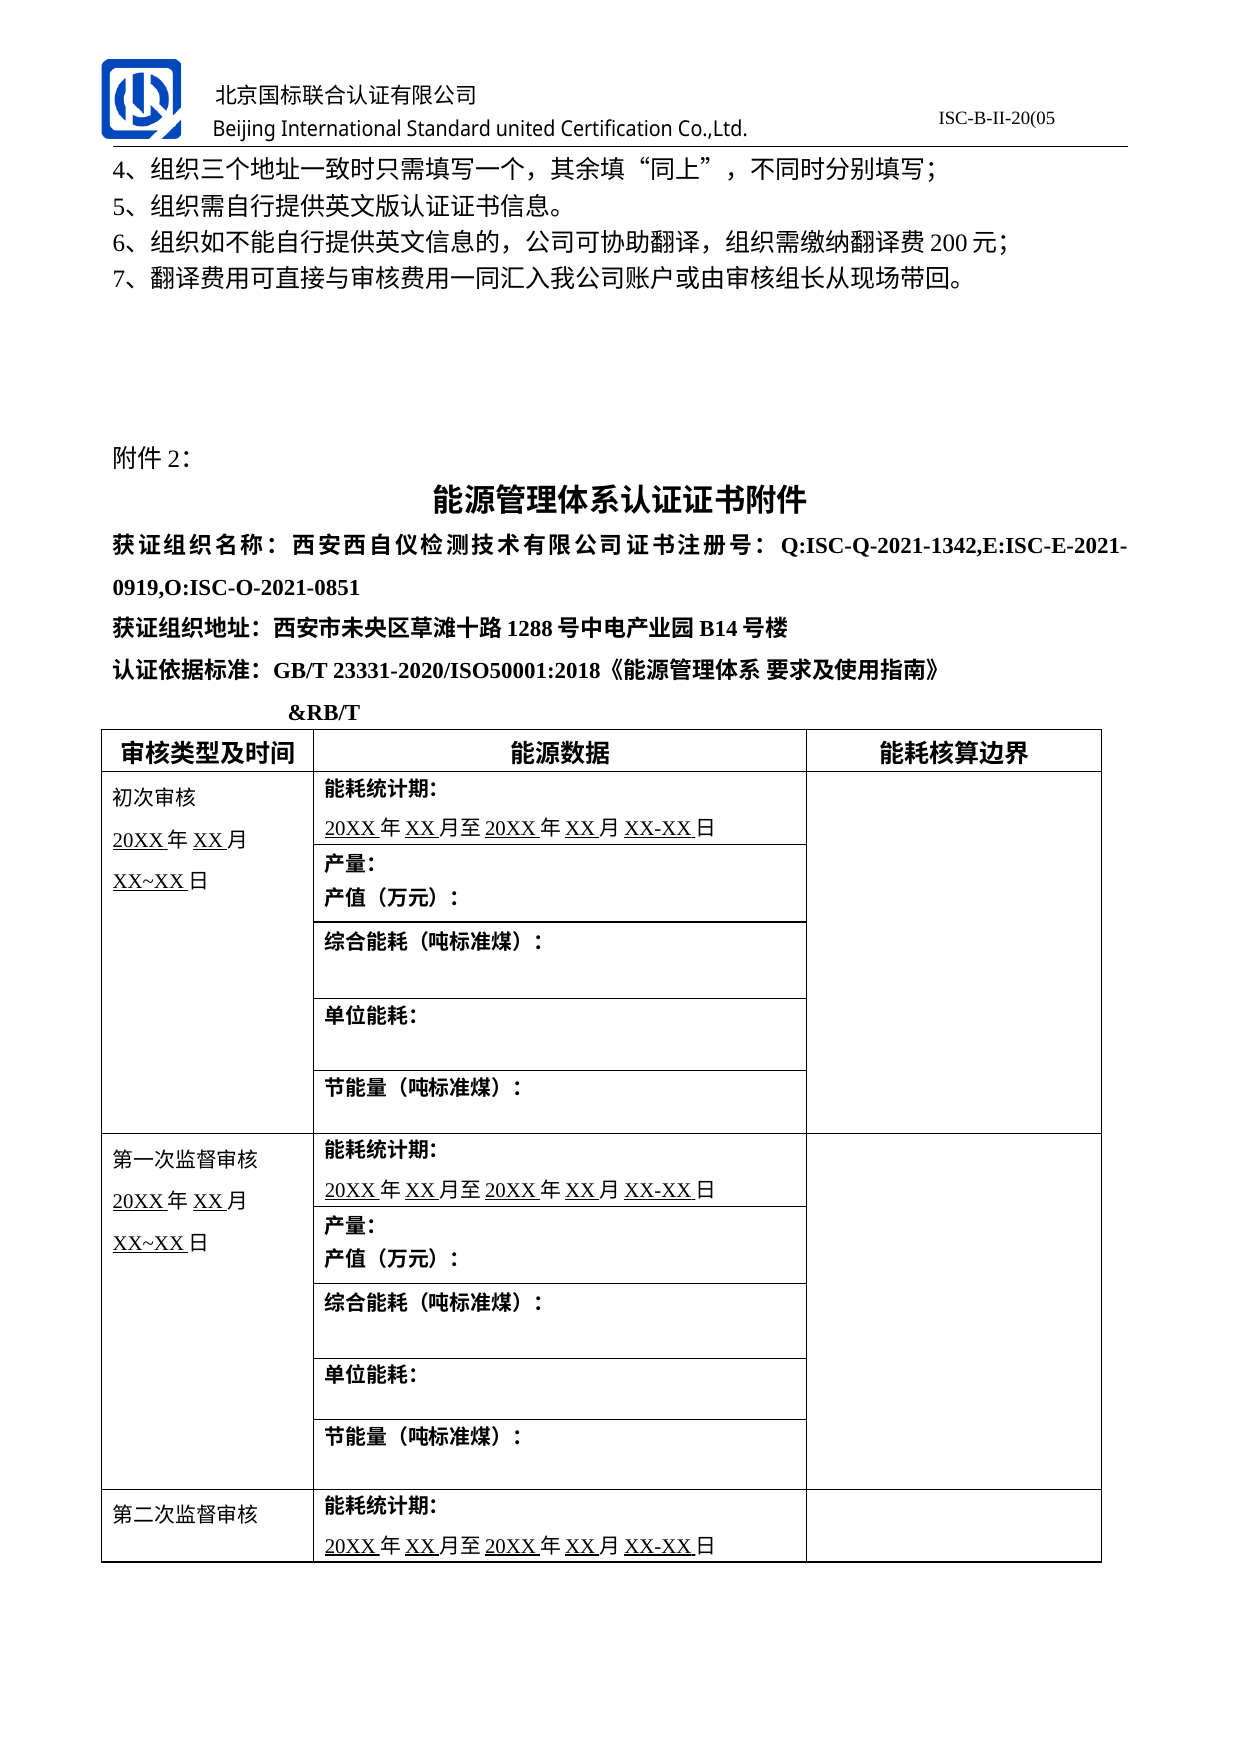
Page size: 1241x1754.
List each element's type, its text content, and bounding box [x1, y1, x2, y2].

table_cell 能耗统计期： 20XX年XX月至20XX年XX月XX-XX日 [314, 772, 806, 844]
text 5、组织需自行提供英文版认证证书信息。 [112, 186, 1128, 222]
table_cell 产量： 产值（万元）： [314, 845, 806, 921]
table_cell 产量： 产值（万元）： [314, 1207, 806, 1283]
table_cell 节能量（吨标准煤）： [314, 1420, 806, 1488]
table_cell 能耗统计期： 20XX年XX月至20XX年XX月XX-XX日 [314, 1490, 806, 1561]
text 获证组织名称：西安西自仪检测技术有限公司证书注册号：Q:ISC-Q-2021-1342,E:ISC-E-2021-0919,O:ISC-O-2021-0851 [112, 520, 1128, 603]
text 能源管理体系认证证书附件 [112, 475, 1128, 520]
table_cell 综合能耗（吨标准煤）： [314, 923, 806, 998]
text 6、组织如不能自行提供英文信息的，公司可协助翻译，组织需缴纳翻译费200元； [112, 222, 1128, 259]
table_cell 能耗统计期： 20XX年XX月至20XX年XX月XX-XX日 [314, 1134, 806, 1206]
table_cell [807, 772, 1101, 1133]
table_header 能耗核算边界 [807, 730, 1101, 771]
table_cell 初次审核 20XX年XX月 XX~XX日 [102, 772, 313, 1133]
text 4、组织三个地址一致时只需填写一个，其余填“同上”，不同时分别填写； [112, 150, 1128, 186]
table_cell 第一次监督审核 20XX年XX月 XX~XX日 [102, 1134, 313, 1488]
text 7、翻译费用可直接与审核费用一同汇入我公司账户或由审核组长从现场带回。 [112, 259, 1128, 295]
text 认证依据标准：GB/T 23331-2020/ISO50001:2018《能源管理体系 要求及使用指南》 [112, 645, 1128, 687]
text 附件2： [112, 439, 1128, 475]
table_cell [807, 1134, 1101, 1488]
table_cell 节能量（吨标准煤）： [314, 1071, 806, 1133]
text &RB/T [112, 687, 1128, 728]
picture [101, 59, 182, 139]
text 获证组织地址：西安市未央区草滩十路1288号中电产业园B14号楼 [112, 603, 1128, 645]
table_cell 综合能耗（吨标准煤）： [314, 1284, 806, 1358]
table_cell 单位能耗： [314, 1359, 806, 1419]
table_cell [102, 1490, 313, 1561]
table_header 审核类型及时间 [102, 730, 313, 771]
table_header 能源数据 [314, 730, 806, 771]
table_cell 单位能耗： [314, 999, 806, 1070]
table_cell [807, 1490, 1101, 1561]
